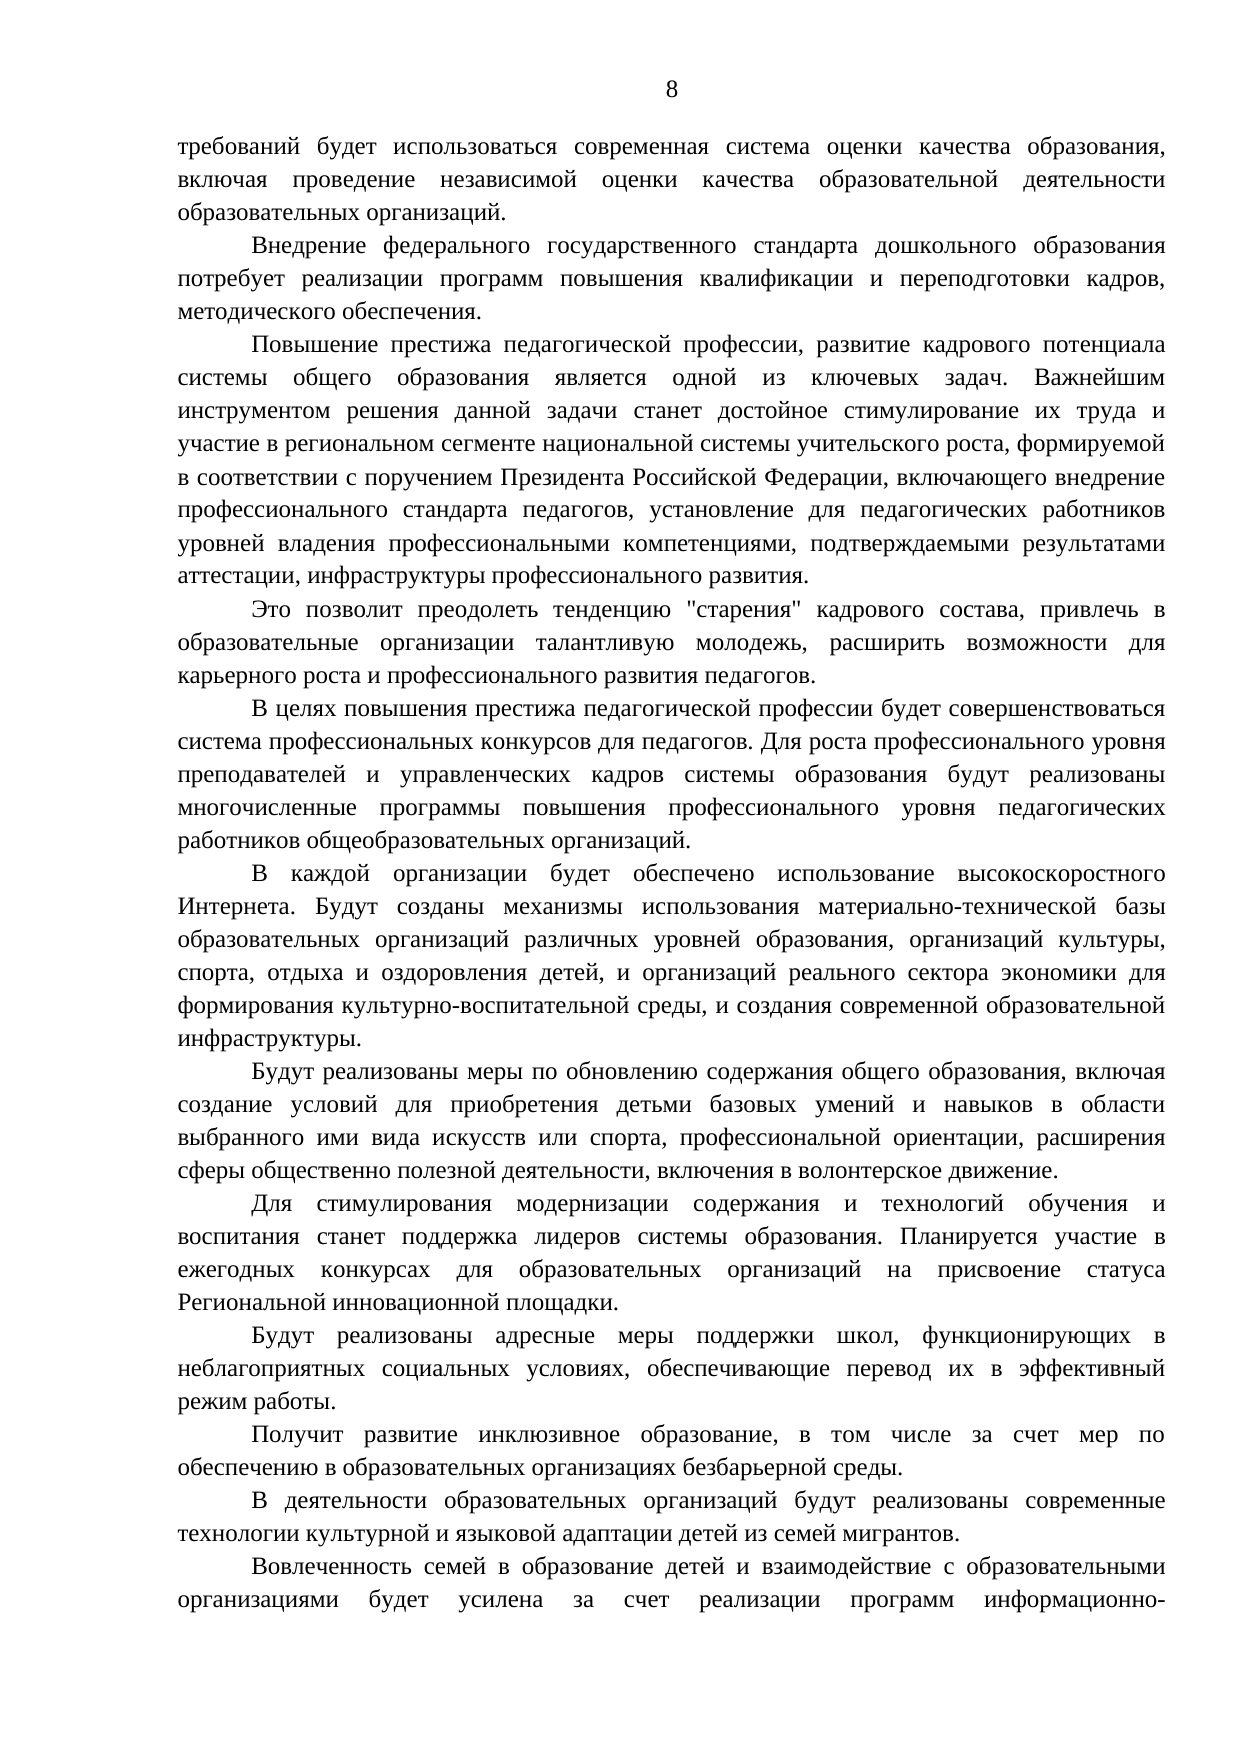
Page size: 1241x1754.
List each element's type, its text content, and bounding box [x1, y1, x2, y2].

text Для стимулирования модернизации содержания и технологий обучения и воспитания станет поддержка лидеров системы образования. Планируется участие в ежегодных конкурсах для образовательных организаций на присвоение статуса Региональной инновационной площадки. [177, 1188, 1166, 1316]
text В целях повышения престижа педагогической профессии будет совершенствоваться система профессиональных конкурсов для педагогов. Для роста профессионального уровня преподавателей и управленческих кадров системы образования будут реализованы многочисленные программы повышения профессионального уровня педагогических работников общеобразовательных организаций. [177, 693, 1166, 853]
text Внедрение федерального государственного стандарта дошкольного образования потребует реализации программ повышения квалификации и переподготовки кадров, методического обеспечения. [177, 230, 1166, 325]
text В каждой организации будет обеспечено использование высокоскоростного Интернета. Будут созданы механизмы использования материально-технической базы образовательных организаций различных уровней образования, организаций культуры, спорта, отдыха и оздоровления детей, и организаций реального сектора экономики для формирования культурно-воспитательной среды, и создания современной образовательной инфраструктуры. [177, 858, 1166, 1052]
text Получит развитие инклюзивное образование, в том числе за счет мер по обеспечению в образовательных организациях безбарьерной среды. [177, 1419, 1166, 1481]
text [177, 1551, 1166, 1613]
text Повышение престижа педагогической профессии, развитие кадрового потенциала системы общего образования является одной из ключевых задач. Важнейшим инструментом решения данной задачи станет достойное стимулирование их труда и участие в региональном сегменте национальной системы учительского роста, формируемой в соответствии с поручением Президента Российской Федерации, включающего внедрение профессионального стандарта педагогов, установление для педагогических работников уровней владения профессиональными компетенциями, подтверждаемыми результатами аттестации, инфраструктуры профессионального развития. [177, 329, 1166, 589]
text Будут реализованы меры по обновлению содержания общего образования, включая создание условий для приобретения детьми базовых умений и навыков в области выбранного ими вида искусств или спорта, профессиональной ориентации, расширения сферы общественно полезной деятельности, включения в волонтерское движение. [177, 1056, 1166, 1184]
text Это позволит преодолеть тенденцию "старения" кадрового состава, привлечь в образовательные организации талантливую молодежь, расширить возможности для карьерного роста и профессионального развития педагогов. [177, 594, 1166, 688]
text В деятельности образовательных организаций будут реализованы современные технологии культурной и языковой адаптации детей из семей мигрантов. [177, 1485, 1166, 1547]
text Будут реализованы адресные меры поддержки школ, функционирующих в неблагоприятных социальных условиях, обеспечивающие перевод их в эффективный режим работы. [177, 1320, 1166, 1415]
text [177, 131, 1166, 226]
